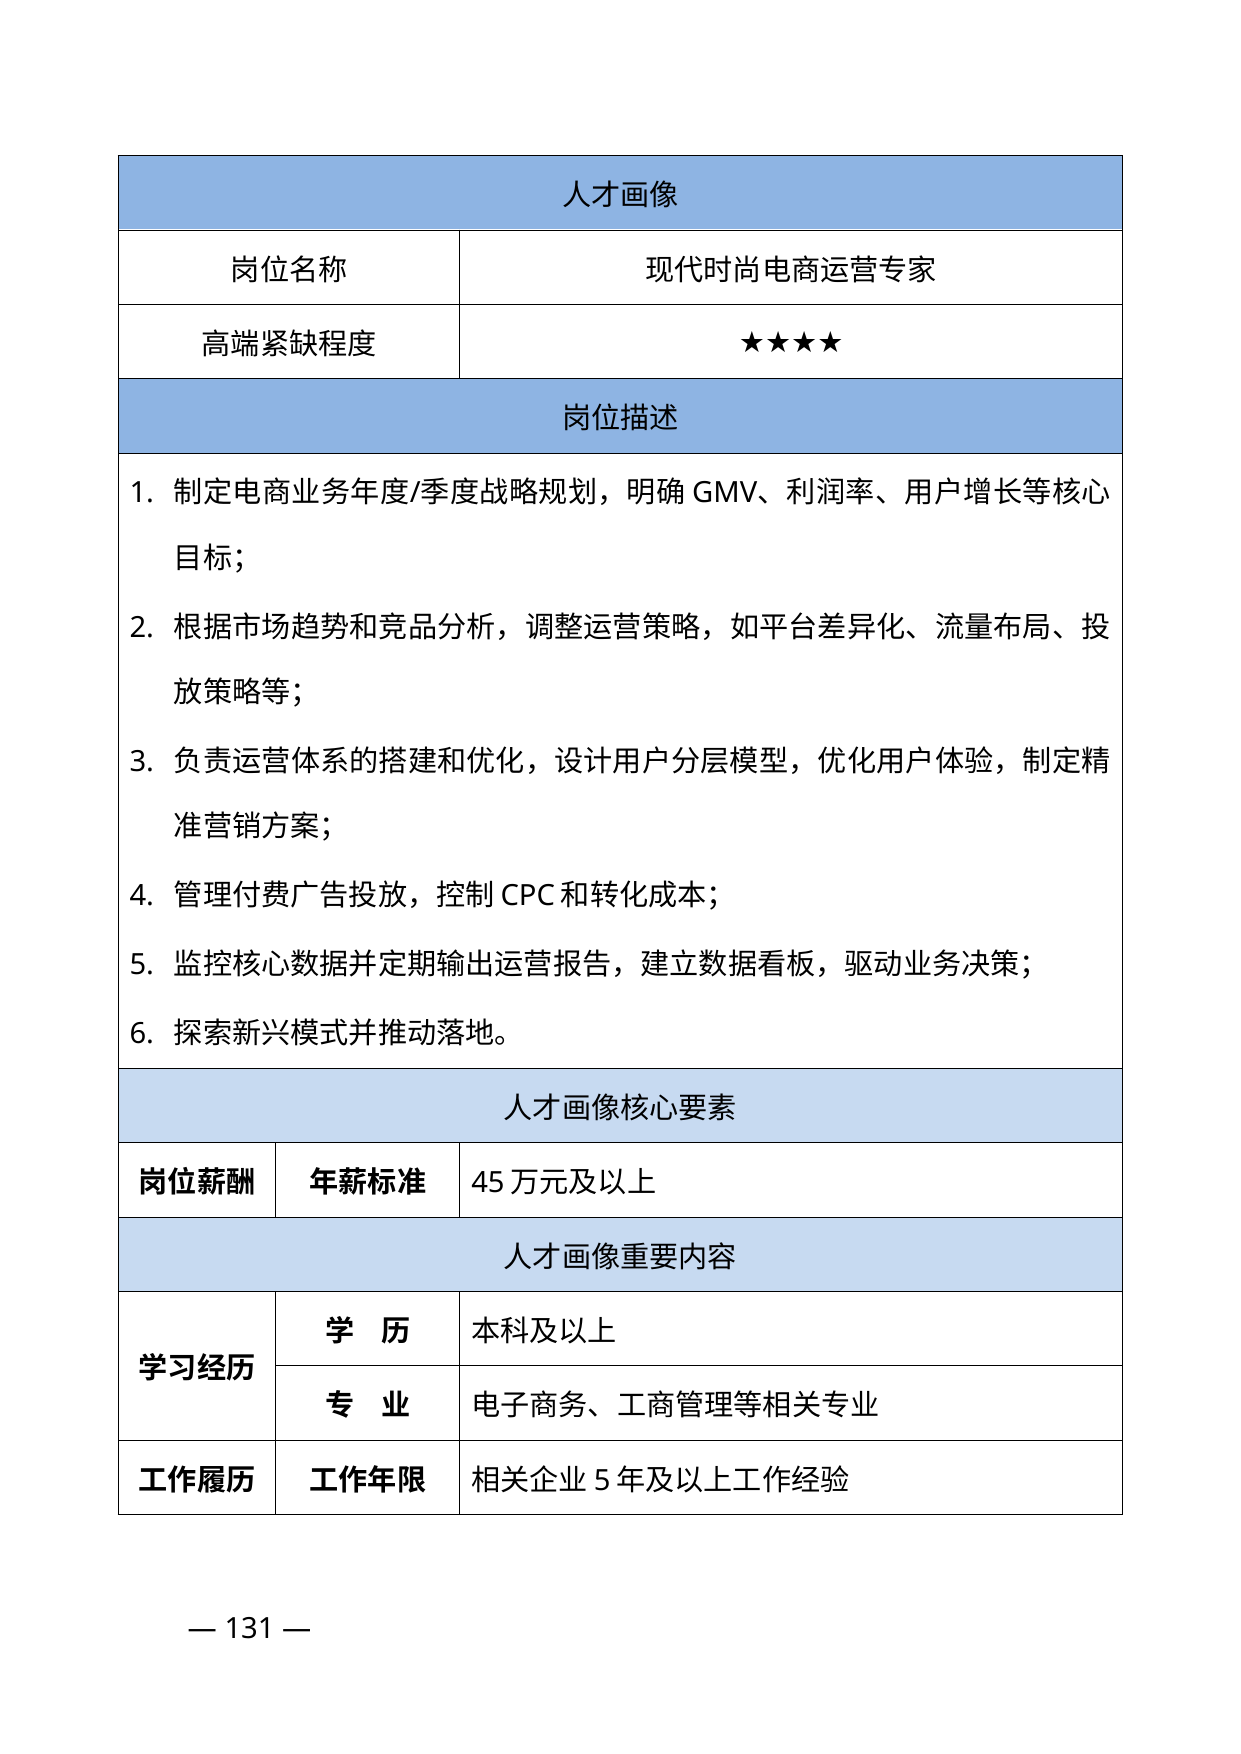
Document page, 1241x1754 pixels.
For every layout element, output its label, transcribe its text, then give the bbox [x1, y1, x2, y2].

table_cell 年薪标准 [276, 1143, 459, 1217]
table_cell 人才画像重要内容 [119, 1218, 1122, 1291]
table_cell 工作年限 [276, 1441, 459, 1514]
table_cell 工作履历 [119, 1441, 275, 1514]
table_cell 人才画像核心要素 [119, 1069, 1122, 1142]
table_header 人才画像 [119, 156, 1122, 229]
table_cell 学习经历 [119, 1292, 275, 1440]
table_cell 岗位薪酬 [119, 1143, 275, 1217]
table_cell ★★★★ [460, 305, 1122, 378]
table_cell 现代时尚电商运营专家 [460, 231, 1122, 304]
table_cell 本科及以上 [460, 1292, 1122, 1365]
table_cell 电子商务、工商管理等相关专业 [460, 1366, 1122, 1440]
table_cell 学 历 [276, 1292, 459, 1365]
table_cell 岗位名称 [119, 231, 459, 304]
table_cell 45万元及以上 [460, 1143, 1122, 1217]
table_cell 制定电商业务年度/季度战略规划，明确GMV、利润率、用户增长等核心目标； 根据市场趋势和竞品分析，调整运营策略，如平台差异化、流量布局、投放策略等； 负责运营体系的搭建和优化，设计用户分层模型，优化用户体验，制定精准营销方案； 管理付费广告投放，控制CPC和转化成本； 监控核心数据并定期输出运营报告，建立数据看板，驱动业务决策； 探索新兴模式并推动落地。 [119, 454, 1122, 1068]
table_cell 专 业 [276, 1366, 459, 1440]
table_cell 岗位描述 [119, 379, 1122, 453]
table_cell 相关企业5年及以上工作经验 [460, 1441, 1122, 1514]
table_cell 高端紧缺程度 [119, 305, 459, 378]
